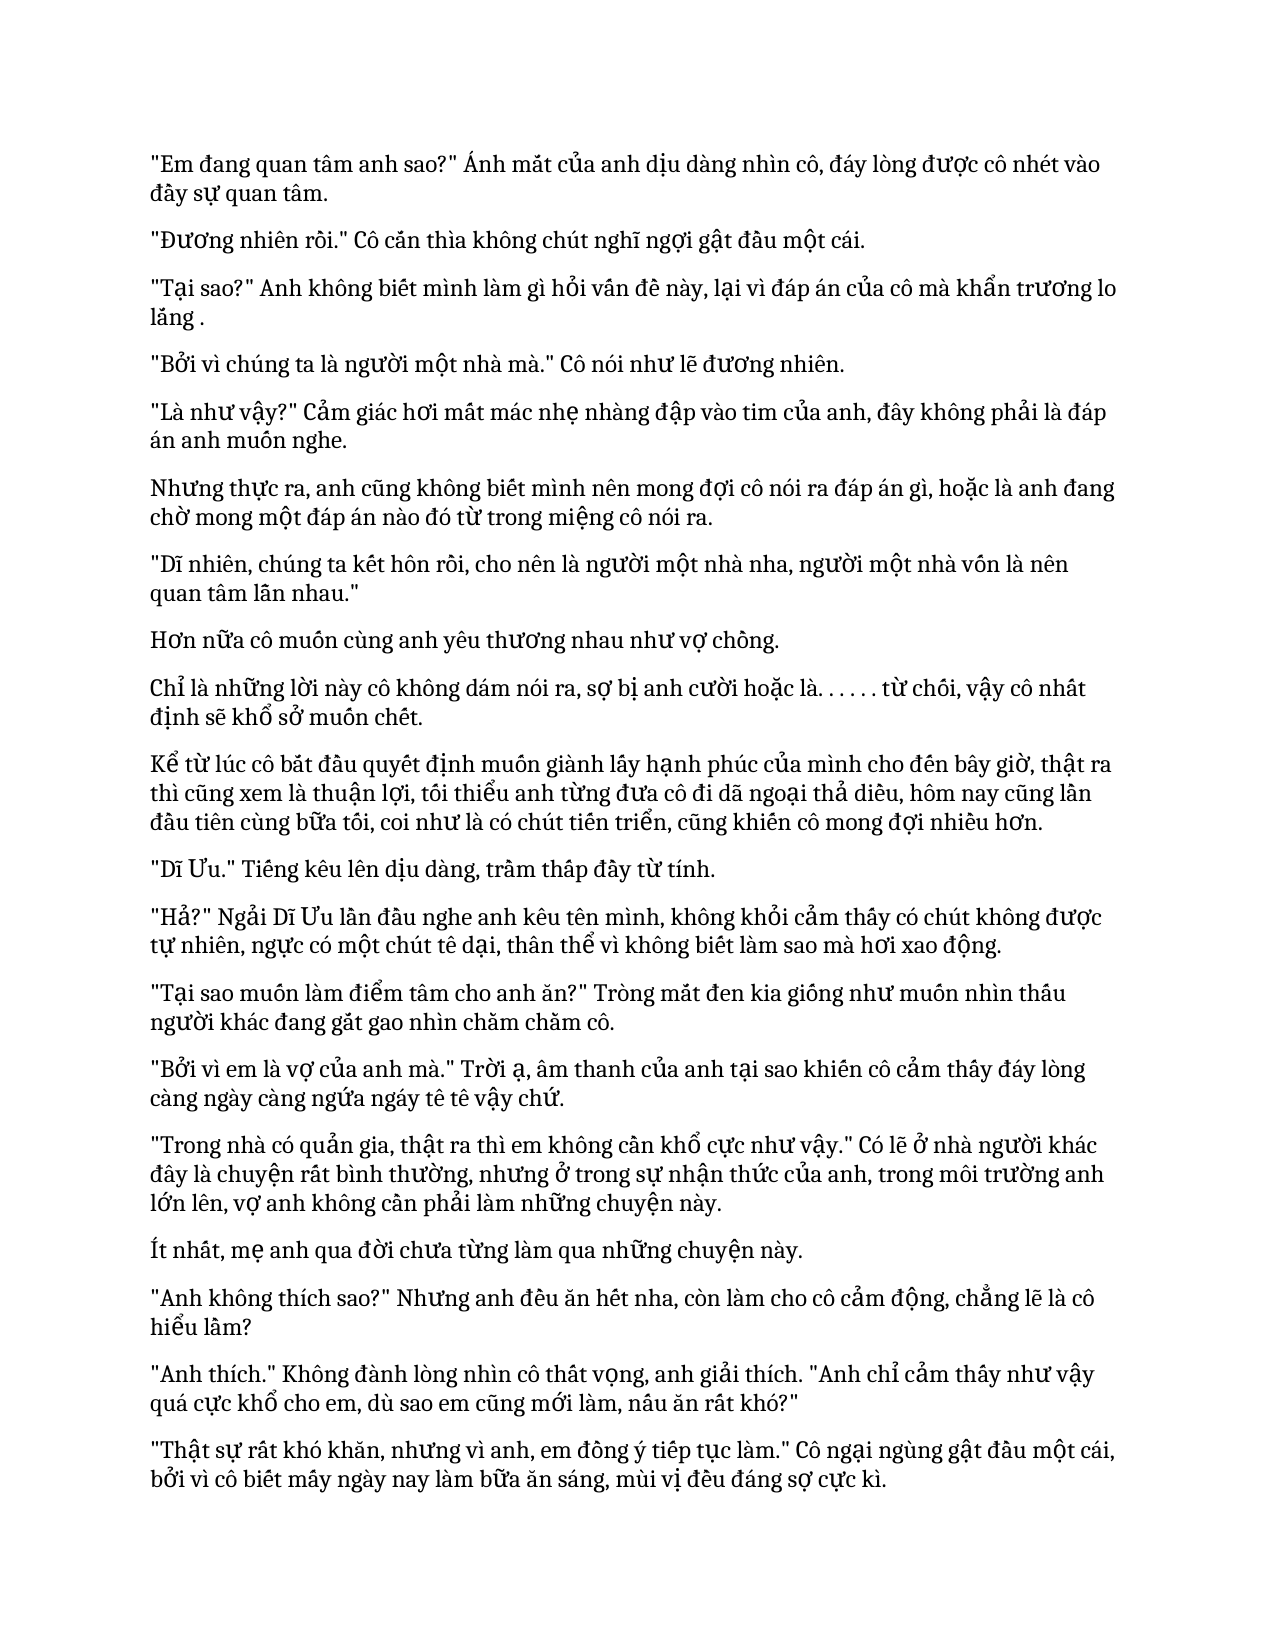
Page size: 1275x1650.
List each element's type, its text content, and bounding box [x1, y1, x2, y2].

text "Tại sao?" Anh không biết mình làm gì hỏi vấn đề này, lại vì đáp án của cô mà khẩn trương lo lắng . [150, 274, 1125, 331]
text Nhưng thực ra, anh cũng không biết mình nên mong đợi cô nói ra đáp án gì, hoặc là anh đang chờ mong một đáp án nào đó từ trong miệng cô nói ra. [150, 474, 1125, 531]
text "Là như vậy?" Cảm giác hơi mất mác nhẹ nhàng đập vào tim của anh, đây không phải là đáp án anh muốn nghe. [150, 397, 1125, 455]
text "Tại sao muốn làm điểm tâm cho anh ăn?" Tròng mắt đen kia giống như muốn nhìn thấu người khác đang gắt gao nhìn chằm chằm cô. [150, 979, 1125, 1036]
text "Thật sự rất khó khăn, nhưng vì anh, em đồng ý tiếp tục làm." Cô ngại ngùng gật đầu một cái, bởi vì cô biết mấy ngày nay làm bữa ăn sáng, mùi vị đều đáng sợ cực kì. [150, 1436, 1125, 1494]
text Kể từ lúc cô bắt đầu quyết định muốn giành lấy hạnh phúc của mình cho đến bây giờ, thật ra thì cũng xem là thuận lợi, tối thiểu anh từng đưa cô đi dã ngoại thả diều, hôm nay cũng lần đầu tiên cùng bữa tối, coi như là có chút tiến triển, cũng khiến cô mong đợi nhiều hơn. [150, 750, 1125, 836]
text "Trong nhà có quản gia, thật ra thì em không cần khổ cực như vậy." Có lẽ ở nhà người khác đây là chuyện rất bình thường, nhưng ở trong sự nhận thức của anh, trong môi trường anh lớn lên, vợ anh không cần phải làm những chuyện này. [150, 1131, 1125, 1217]
text "Anh thích." Không đành lòng nhìn cô thất vọng, anh giải thích. "Anh chỉ cảm thấy như vậy quá cực khổ cho em, dù sao em cũng mới làm, nấu ăn rất khó?" [150, 1360, 1125, 1417]
text Chỉ là những lời này cô không dám nói ra, sợ bị anh cười hoặc là. . . . . . từ chối, vậy cô nhất định sẽ khổ sở muốn chết. [150, 674, 1125, 731]
text Hơn nữa cô muốn cùng anh yêu thương nhau như vợ chồng. [150, 626, 1125, 655]
text Ít nhất, mẹ anh qua đời chưa từng làm qua những chuyện này. [150, 1236, 1125, 1265]
text "Đương nhiên rồi." Cô cắn thìa không chút nghĩ ngợi gật đầu một cái. [150, 226, 1125, 255]
text "Anh không thích sao?" Nhưng anh đều ăn hết nha, còn làm cho cô cảm động, chẳng lẽ là cô hiểu lầm? [150, 1284, 1125, 1341]
text "Bởi vì chúng ta là người một nhà mà." Cô nói như lẽ đương nhiên. [150, 350, 1125, 379]
text "Em đang quan tâm anh sao?" Ánh mắt của anh dịu dàng nhìn cô, đáy lòng được cô nhét vào đầy sự quan tâm. [150, 150, 1125, 207]
text "Hả?" Ngải Dĩ Ưu lần đầu nghe anh kêu tên mình, không khỏi cảm thấy có chút không được tự nhiên, ngực có một chút tê dại, thân thể vì không biết làm sao mà hơi xao động. [150, 902, 1125, 960]
text "Dĩ nhiên, chúng ta kết hôn rồi, cho nên là người một nhà nha, người một nhà vốn là nên quan tâm lẫn nhau." [150, 550, 1125, 607]
text "Dĩ Ưu." Tiếng kêu lên dịu dàng, trầm thấp đầy từ tính. [150, 855, 1125, 884]
text "Bởi vì em là vợ của anh mà." Trời ạ, âm thanh của anh tại sao khiến cô cảm thấy đáy lòng càng ngày càng ngứa ngáy tê tê vậy chứ. [150, 1055, 1125, 1112]
